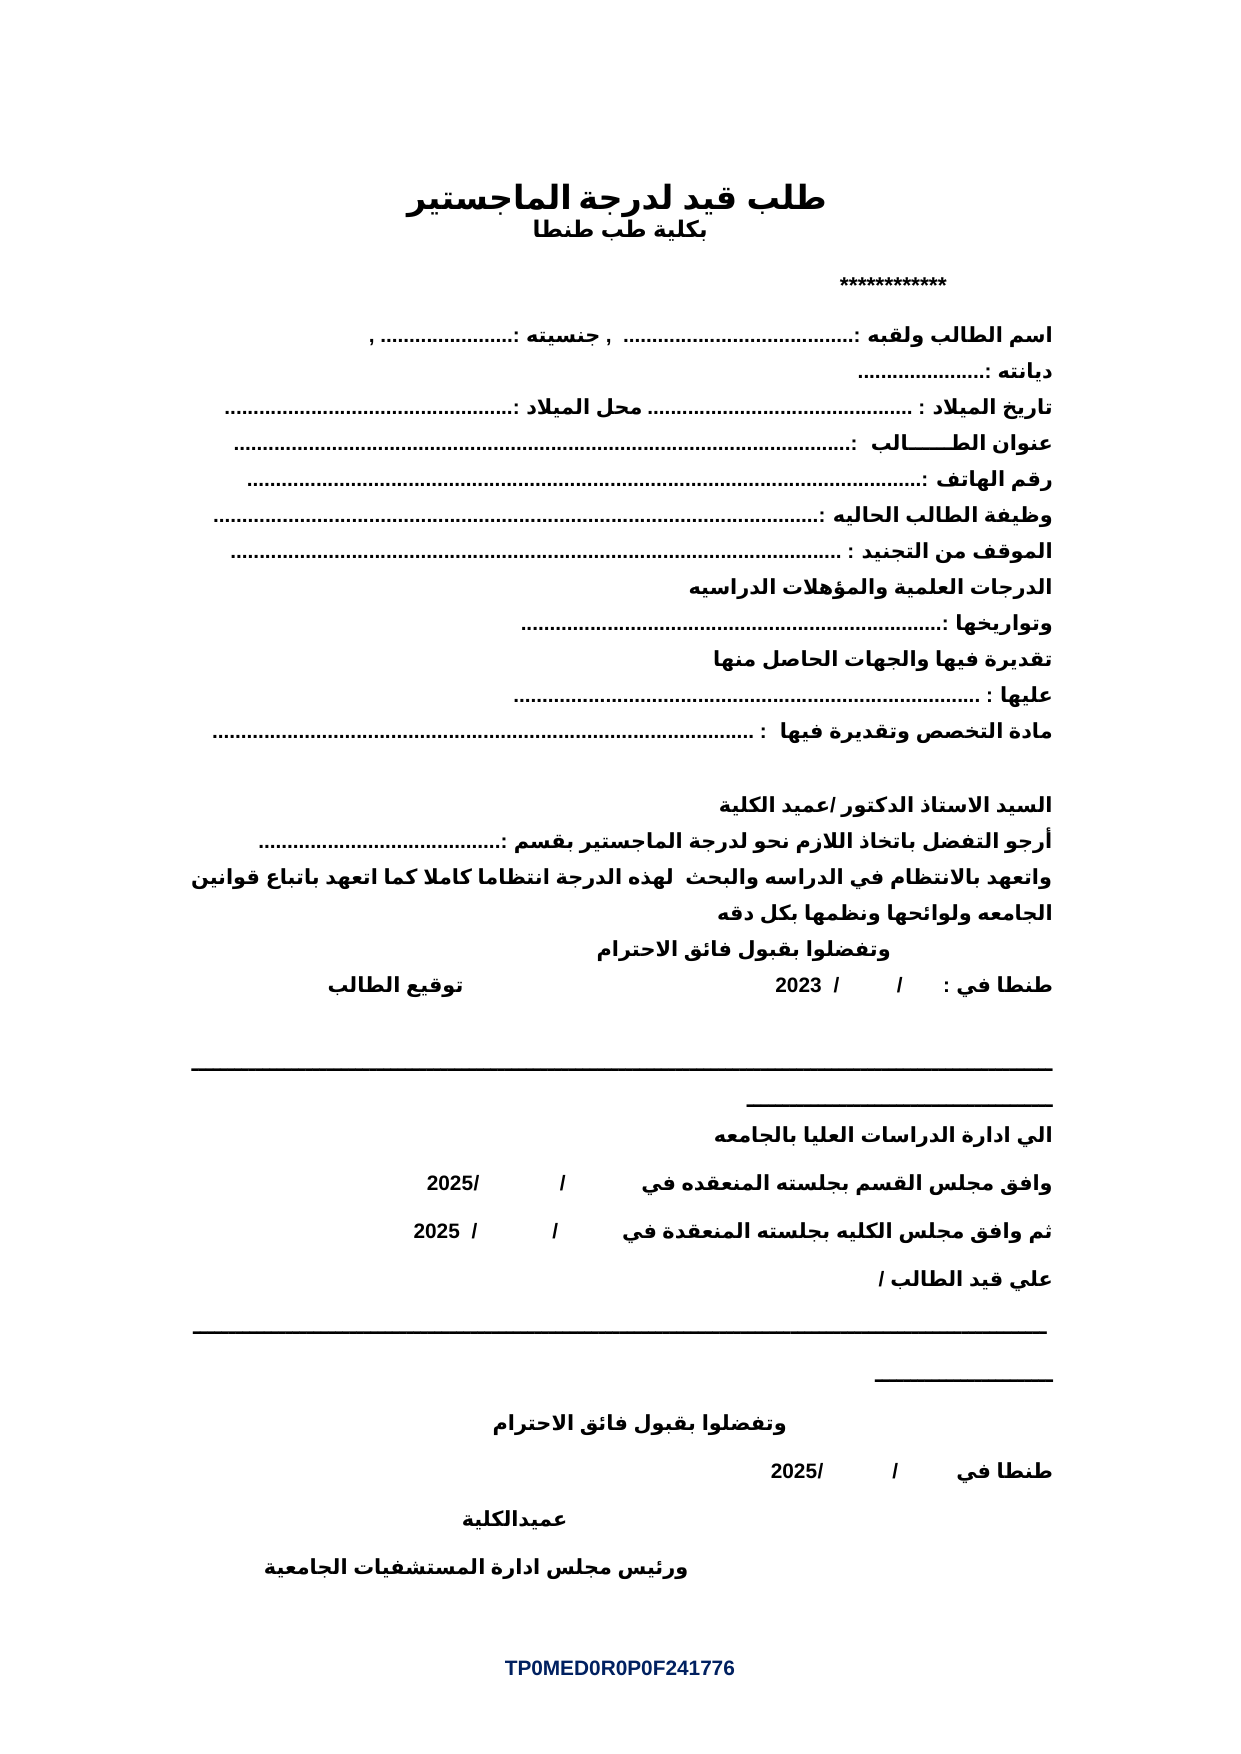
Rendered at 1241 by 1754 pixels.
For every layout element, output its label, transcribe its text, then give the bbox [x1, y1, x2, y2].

text ورئيس مجلس ادارة المستشفيات الجامعية [187, 1554, 1053, 1578]
text علي قيد الطالب / [187, 1267, 1053, 1291]
text الموقف من التجنيد : .......................................................................................................... [187, 539, 1053, 563]
text أرجو التفضل باتخاذ اللازم نحو لدرجة الماجستير بقسم :.......................................... [187, 829, 1053, 853]
text ثم وافق مجلس الكليه بجلسته المنعقدة في / / 2025 [187, 1219, 1053, 1243]
text وتفضلوا بقبول فائق الاحترام [187, 1411, 1053, 1435]
text تقديرة فيها والجهات الحاصل منها عليها : ................................................................................. [187, 647, 1053, 707]
text عنوان الطــــــالب :........................................................................................................... [187, 431, 1053, 455]
text رقم الهاتف :..................................................................................................................... [187, 467, 1053, 491]
text اسم الطالب ولقبه :........................................ , جنسيته :....................... , ديانته :...................... [187, 323, 1053, 383]
text مادة التخصص وتقديرة فيها : .............................................................................................. [187, 719, 1053, 743]
text طنطا في : / / 2023 توقيع الطالب [187, 972, 1053, 996]
text الي ادارة الدراسات العليا بالجامعه [187, 1123, 1053, 1147]
text وظيفة الطالب الحاليه :......................................................................................................... [187, 503, 1053, 527]
text وافق مجلس القسم بجلسته المنعقده في / /2025 [187, 1171, 1053, 1195]
text الدرجات العلمية والمؤهلات الدراسيه وتواريخها :......................................................................... [187, 575, 1053, 635]
text طنطا في / /2025 [187, 1459, 1053, 1483]
text بكلية طب طنطا [187, 216, 1053, 243]
text طلب قيد لدرجة الماجستير [187, 178, 1053, 216]
text السيد الاستاذ الدكتور /عميد الكلية [187, 793, 1053, 817]
text ـــــــــــــــــــــــــــــــــــــــــــــــــــــــــــــــــــــــــــــــــــــــــــــــــــــــــــــــــــــــــــــــــــــــــــــــــ [187, 1315, 1053, 1387]
text عميدالكلية [187, 1507, 1053, 1531]
text ــــــــــــــــــــــــــــــــــــــــــــــــــــــــــــــــــــــــــــــــــــــــــــــــــــــــــــــــــــــــــــــــــــــــــــــــــــــــــــــــــــ [187, 1051, 1053, 1111]
text واتعهد بالانتظام في الدراسه والبحث لهذه الدرجة انتظاما كاملا كما اتعهد باتباع قوانين الجامعه ولوائحها ونظمها بكل دقه [187, 864, 1053, 924]
text ************ [187, 272, 1053, 298]
text وتفضلوا بقبول فائق الاحترام [187, 936, 1053, 960]
text تاريخ الميلاد : .............................................. محل الميلاد :.................................................. [187, 395, 1053, 419]
